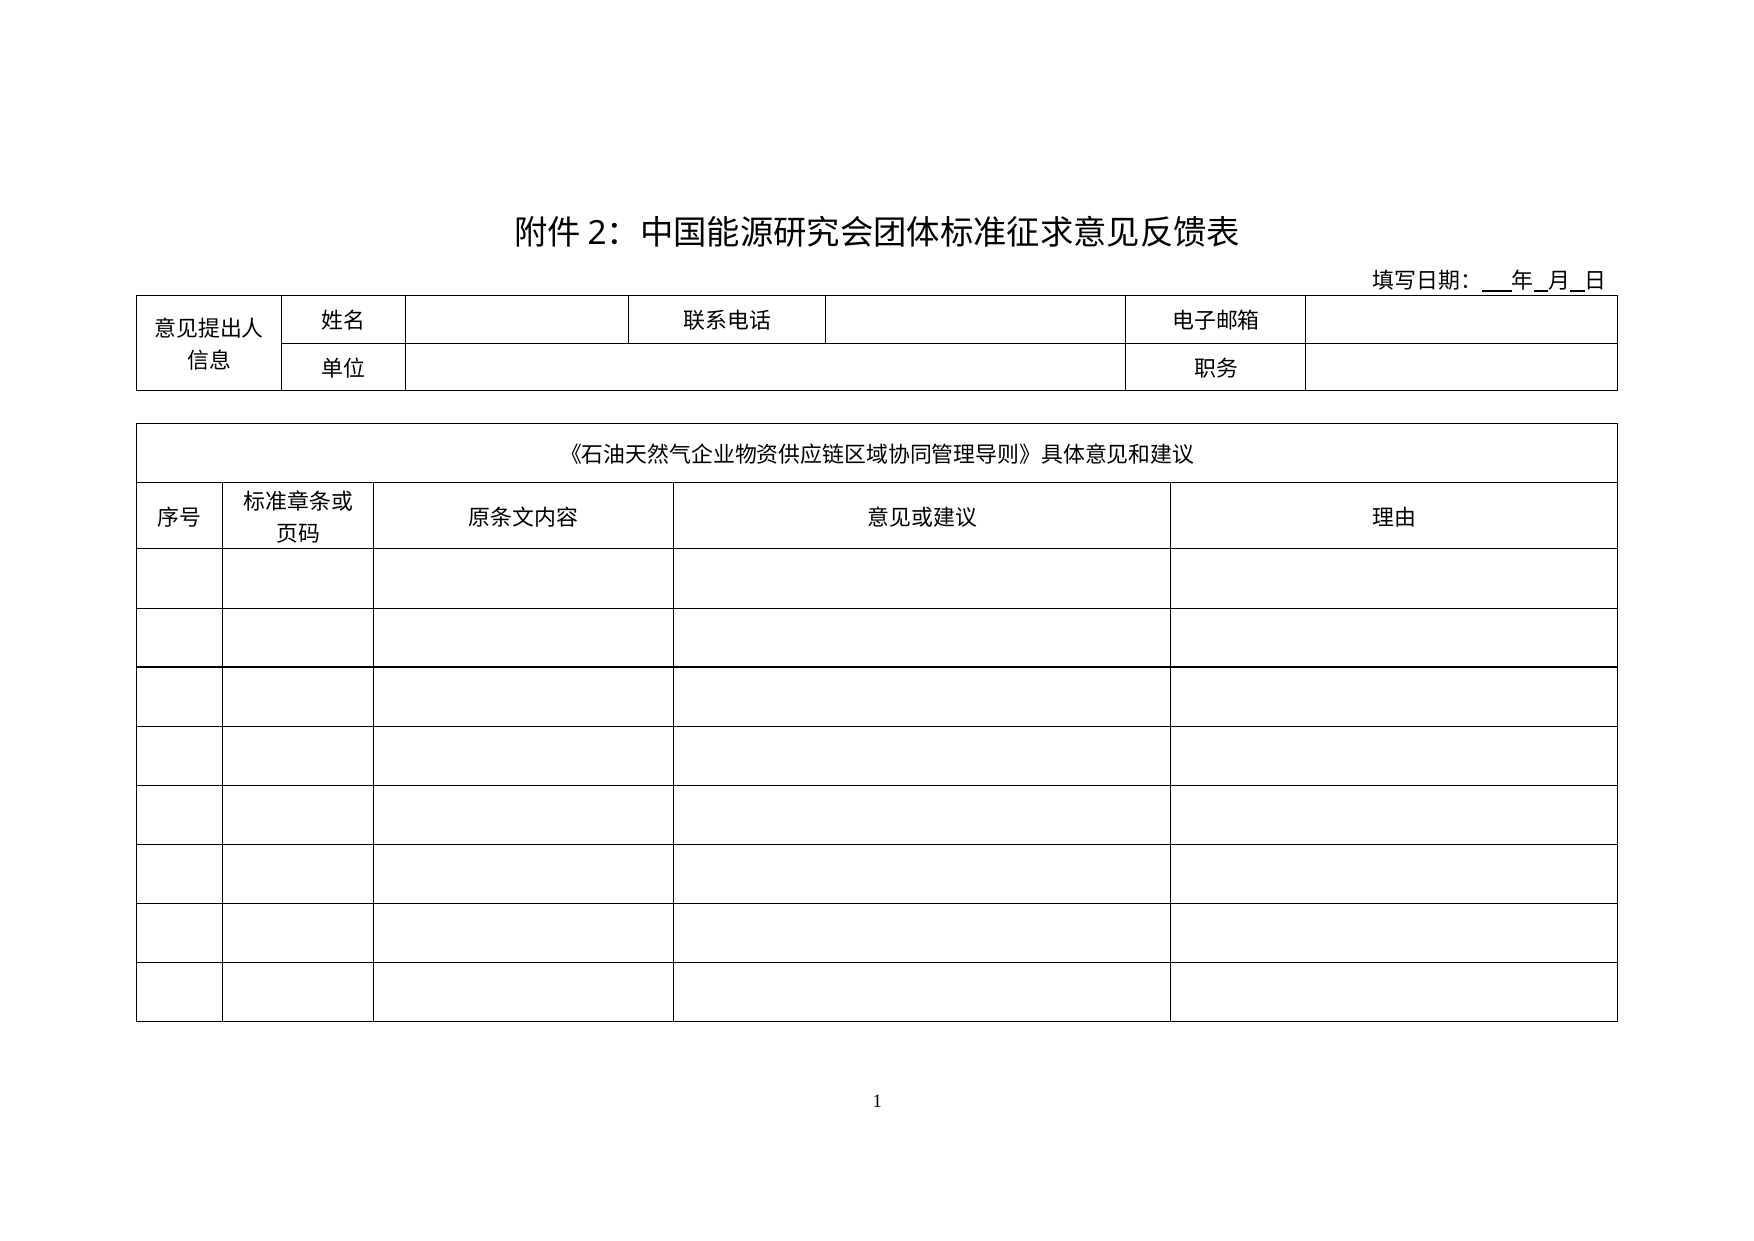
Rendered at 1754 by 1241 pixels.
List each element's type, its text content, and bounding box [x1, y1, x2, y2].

table_cell [223, 904, 373, 962]
table_cell [1171, 904, 1617, 962]
table_cell [223, 549, 373, 607]
table_cell [674, 727, 1170, 784]
table_cell [1171, 609, 1617, 666]
table_cell [674, 845, 1170, 903]
table_cell [374, 549, 673, 607]
table_cell [674, 963, 1170, 1021]
table_cell 序号 [137, 483, 222, 548]
table_cell 标准章条或页码 [223, 483, 373, 548]
table_header 意见提出人信息 [137, 296, 281, 390]
table_cell [374, 904, 673, 962]
table_cell [137, 668, 222, 726]
table_cell [1171, 549, 1617, 607]
table_cell [223, 963, 373, 1021]
table_header [1306, 296, 1617, 342]
table_header 姓名 [282, 296, 405, 342]
table_header 电子邮箱 [1126, 296, 1305, 342]
table_cell [223, 609, 373, 666]
table_cell [137, 609, 222, 666]
table_cell 单位 [282, 344, 405, 390]
table_cell [674, 786, 1170, 844]
table_cell [1171, 668, 1617, 726]
table_cell [137, 727, 222, 784]
table_cell [1306, 344, 1617, 390]
table_cell [674, 904, 1170, 962]
table_cell [223, 845, 373, 903]
table_header [406, 296, 628, 342]
table_cell [137, 549, 222, 607]
table_cell [674, 668, 1170, 726]
table_cell [137, 904, 222, 962]
table_cell 意见或建议 [674, 483, 1170, 548]
table_cell [674, 609, 1170, 666]
table_header 联系电话 [629, 296, 825, 342]
table_header 《石油天然气企业物资供应链区域协同管理导则》具体意见和建议 [137, 424, 1617, 482]
table_cell 理由 [1171, 483, 1617, 548]
table_cell [137, 845, 222, 903]
table_cell [374, 963, 673, 1021]
text 附件2：中国能源研究会团体标准征求意见反馈表 [148, 198, 1606, 263]
table_cell [374, 668, 673, 726]
table_cell [374, 727, 673, 784]
table_cell [137, 786, 222, 844]
table_cell 职务 [1126, 344, 1305, 390]
table_cell [1171, 845, 1617, 903]
table_cell [137, 963, 222, 1021]
table_cell [374, 786, 673, 844]
table_header [826, 296, 1125, 342]
table_cell [374, 845, 673, 903]
table_cell [223, 727, 373, 784]
table_cell 原条文内容 [374, 483, 673, 548]
table_cell [374, 609, 673, 666]
text 填写日期： 年 月 日 [148, 263, 1606, 295]
table_cell [1171, 727, 1617, 784]
table_cell [1171, 963, 1617, 1021]
table_cell [406, 344, 1125, 390]
table_cell [674, 549, 1170, 607]
table_cell [1171, 786, 1617, 844]
table_cell [223, 786, 373, 844]
table_cell [223, 668, 373, 726]
